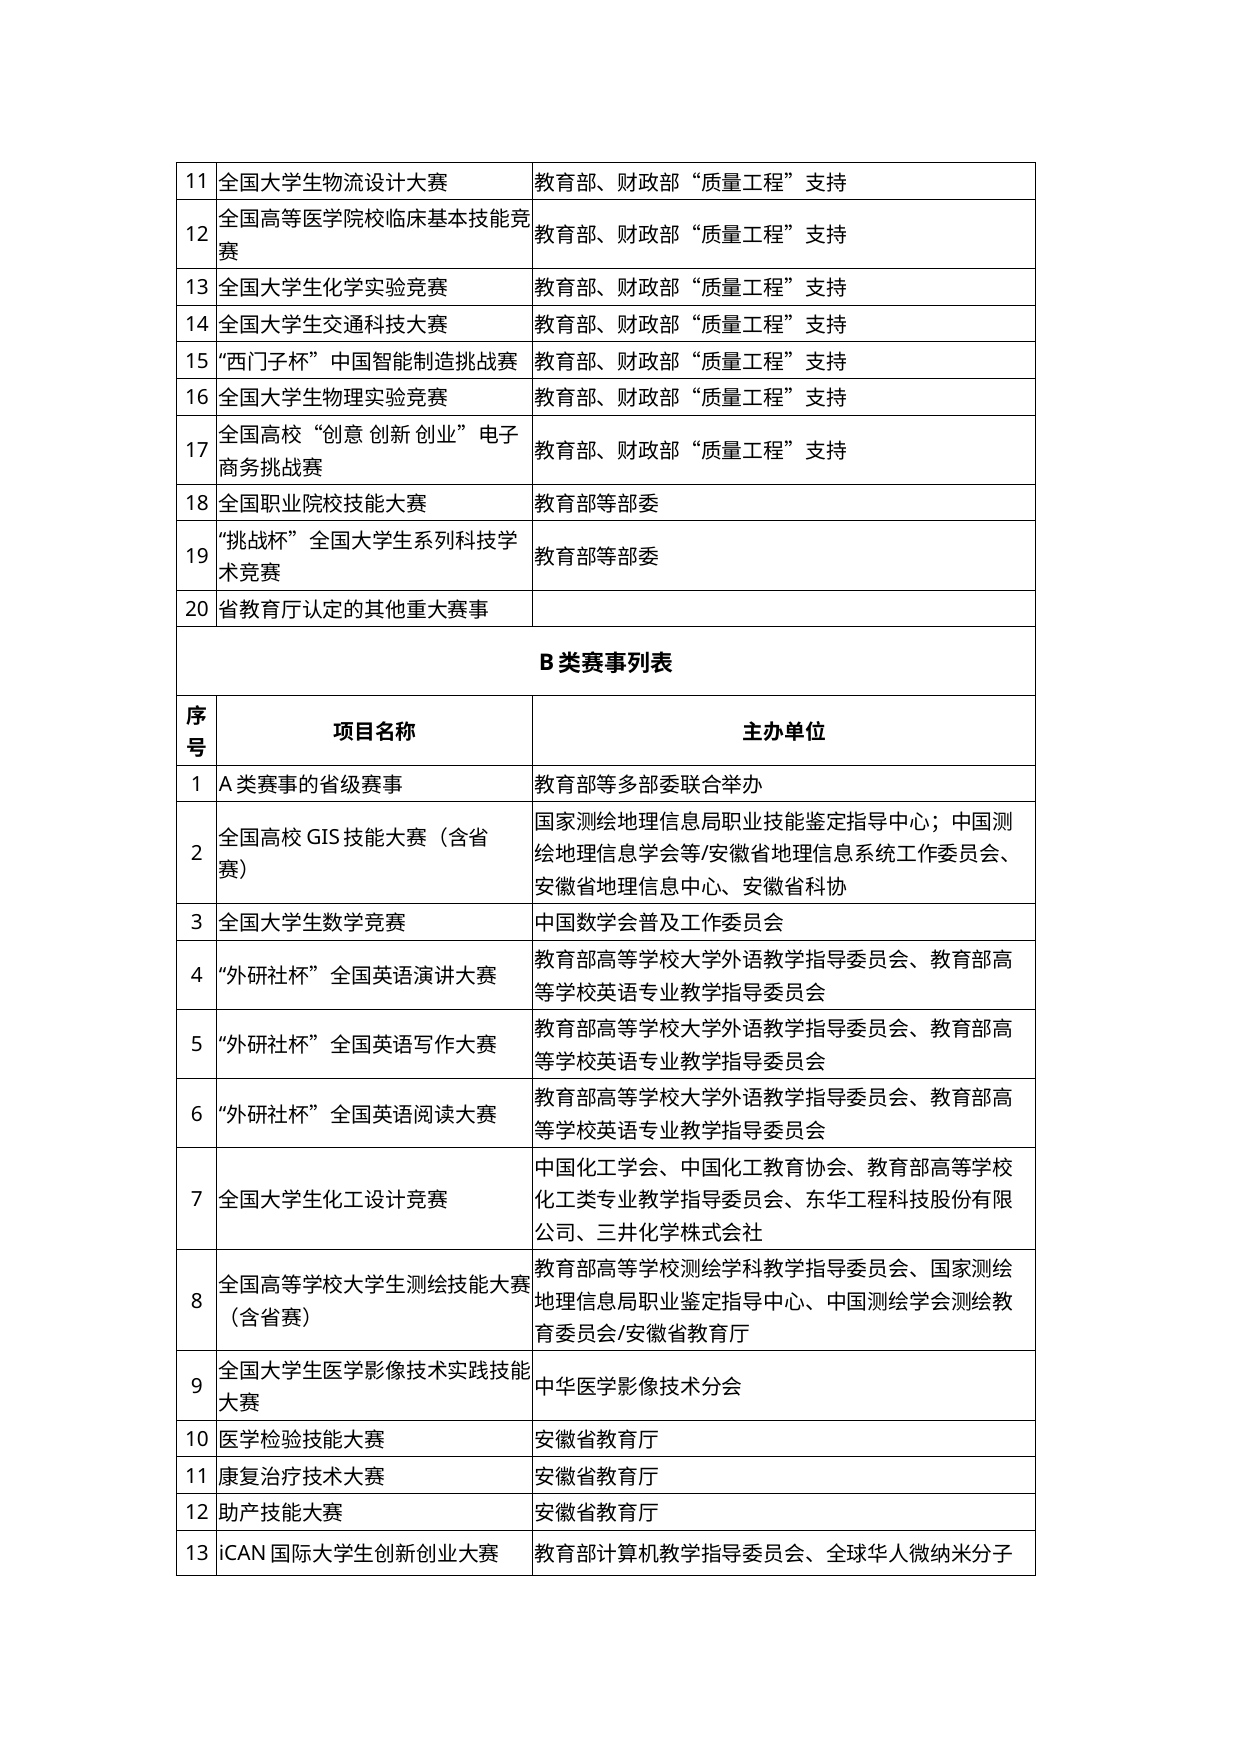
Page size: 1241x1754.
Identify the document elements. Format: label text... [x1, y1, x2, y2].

table_cell 教育部高等学校大学外语教学指导委员会、教育部高等学校英语专业教学指导委员会 [533, 1010, 1035, 1078]
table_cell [533, 1531, 1035, 1575]
table_cell B类赛事列表 [177, 627, 1035, 695]
table_cell 全国大学生化工设计竞赛 [217, 1148, 532, 1249]
table_cell 教育部、财政部“质量工程”支持 [533, 306, 1035, 341]
table_cell 教育部、财政部“质量工程”支持 [533, 379, 1035, 414]
table_cell 教育部等部委 [533, 521, 1035, 589]
table_cell 1 [177, 766, 216, 801]
table_cell 教育部高等学校大学外语教学指导委员会、教育部高等学校英语专业教学指导委员会 [533, 941, 1035, 1009]
table_cell A类赛事的省级赛事 [217, 766, 532, 801]
table_cell 全国职业院校技能大赛 [217, 485, 532, 520]
table_cell 安徽省教育厅 [533, 1494, 1035, 1529]
table_cell 中华医学影像技术分会 [533, 1351, 1035, 1419]
table_cell 全国大学生医学影像技术实践技能大赛 [217, 1351, 532, 1419]
table_cell 11 [177, 1457, 216, 1493]
table_cell 安徽省教育厅 [533, 1457, 1035, 1493]
table_cell 教育部、财政部“质量工程”支持 [533, 163, 1035, 199]
table_cell 康复治疗技术大赛 [217, 1457, 532, 1493]
table_cell 医学检验技能大赛 [217, 1421, 532, 1456]
table_cell 教育部、财政部“质量工程”支持 [533, 200, 1035, 268]
table_cell “挑战杯”全国大学生系列科技学术竞赛 [217, 521, 532, 589]
table_cell 15 [177, 342, 216, 378]
table_cell [533, 591, 1035, 626]
table_cell 8 [177, 1250, 216, 1350]
table_cell 13 [177, 1531, 216, 1575]
table_cell 省教育厅认定的其他重大赛事 [217, 591, 532, 626]
table_cell 全国大学生物理实验竞赛 [217, 379, 532, 414]
table_cell 7 [177, 1148, 216, 1249]
table_cell iCAN国际大学生创新创业大赛 [217, 1531, 532, 1575]
table_cell 全国高校GIS技能大赛（含省赛） [217, 802, 532, 903]
table_cell “外研社杯”全国英语演讲大赛 [217, 941, 532, 1009]
table_cell 全国大学生化学实验竞赛 [217, 269, 532, 304]
table_cell 教育部高等学校大学外语教学指导委员会、教育部高等学校英语专业教学指导委员会 [533, 1079, 1035, 1147]
table_cell “外研社杯”全国英语阅读大赛 [217, 1079, 532, 1147]
table_cell 教育部、财政部“质量工程”支持 [533, 269, 1035, 304]
table_cell 教育部等部委 [533, 485, 1035, 520]
table_cell 9 [177, 1351, 216, 1419]
table_cell 全国大学生物流设计大赛 [217, 163, 532, 199]
table_cell 16 [177, 379, 216, 414]
table_cell 4 [177, 941, 216, 1009]
table_cell 20 [177, 591, 216, 626]
table_cell 中国数学会普及工作委员会 [533, 904, 1035, 939]
table_cell 全国大学生数学竞赛 [217, 904, 532, 939]
table_cell 12 [177, 1494, 216, 1529]
table_cell 10 [177, 1421, 216, 1456]
table_cell 主办单位 [533, 696, 1035, 764]
table_cell 18 [177, 485, 216, 520]
table_cell 助产技能大赛 [217, 1494, 532, 1529]
table_cell 全国高等学校大学生测绘技能大赛（含省赛） [217, 1250, 532, 1350]
table_cell 教育部、财政部“质量工程”支持 [533, 416, 1035, 484]
table_cell 全国高校“创意 创新 创业”电子商务挑战赛 [217, 416, 532, 484]
table_cell 6 [177, 1079, 216, 1147]
table_cell “外研社杯”全国英语写作大赛 [217, 1010, 532, 1078]
table_cell 教育部等多部委联合举办 [533, 766, 1035, 801]
table_cell 13 [177, 269, 216, 304]
table_cell 2 [177, 802, 216, 903]
table_cell 5 [177, 1010, 216, 1078]
table_cell 教育部高等学校测绘学科教学指导委员会、国家测绘地理信息局职业鉴定指导中心、中国测绘学会测绘教育委员会/安徽省教育厅 [533, 1250, 1035, 1350]
table_cell 12 [177, 200, 216, 268]
table_cell 3 [177, 904, 216, 939]
table_cell 14 [177, 306, 216, 341]
table_cell 全国大学生交通科技大赛 [217, 306, 532, 341]
table_cell 11 [177, 163, 216, 199]
table_cell 国家测绘地理信息局职业技能鉴定指导中心；中国测绘地理信息学会等/安徽省地理信息系统工作委员会、安徽省地理信息中心、安徽省科协 [533, 802, 1035, 903]
table_cell 安徽省教育厅 [533, 1421, 1035, 1456]
table_cell 19 [177, 521, 216, 589]
table_cell “西门子杯”中国智能制造挑战赛 [217, 342, 532, 378]
table_cell 教育部、财政部“质量工程”支持 [533, 342, 1035, 378]
table_cell 中国化工学会、中国化工教育协会、教育部高等学校化工类专业教学指导委员会、东华工程科技股份有限公司、三井化学株式会社 [533, 1148, 1035, 1249]
table_cell 17 [177, 416, 216, 484]
table_cell 序号 [177, 696, 216, 764]
table_cell 项目名称 [217, 696, 532, 764]
table_cell 全国高等医学院校临床基本技能竞赛 [217, 200, 532, 268]
